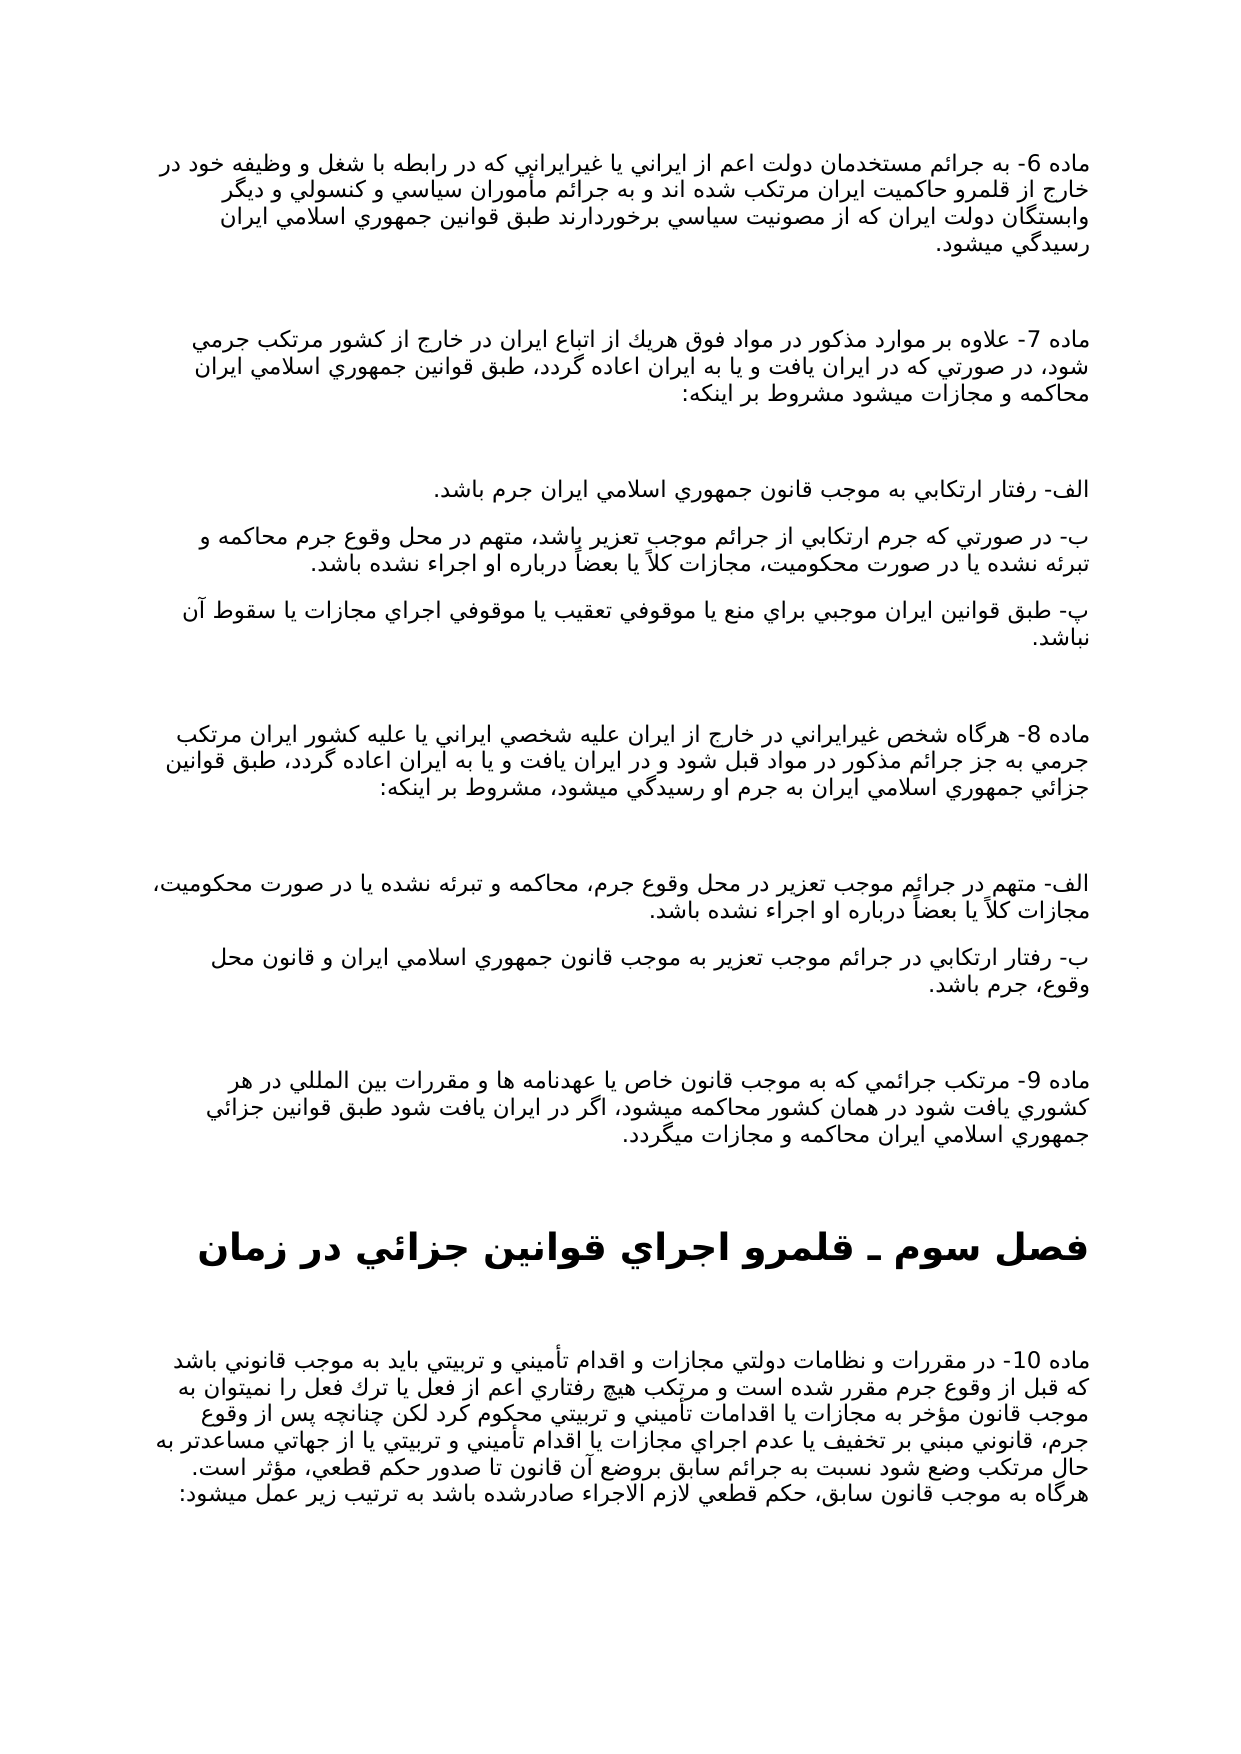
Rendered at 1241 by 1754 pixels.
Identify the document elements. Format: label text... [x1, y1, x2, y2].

subtitle فصل سوم ـ قلمرو اجراي قوانين جزائي در زمان [150, 1226, 1090, 1269]
text ب- در صورتي كه جرم ارتكابي از جرائم موجب تعزير باشد، متهم در محل وقوع جرم محاكمه و تبرئه نشده يا در صورت محكوميت، مجازات كلاً يا بعضاً درباره او اجراء نشده باشد. [150, 523, 1090, 577]
text ماده 10- در مقررات و نظامات دولتي مجازات و اقدام تأميني و تربيتي بايد به موجب قانوني باشد كه قبل از وقوع جرم مقرر شده است و مرتكب هيچ رفتاري اعم از فعل يا ترك فعل را نميتوان به موجب قانون مؤخر به مجازات يا اقدامات تأميني و تربيتي محكوم كرد لكن چنانچه پس از وقوع جرم، قانوني مبني بر تخفيف يا عدم اجراي مجازات يا اقدام تأميني و تربيتي يا از جهاتي مساعدتر به حال مرتكب وضع شود نسبت به جرائم سابق بروضع آن قانون تا صدور حكم قطعي، مؤثر است. هرگاه به موجب قانون سابق، حكم قطعي لازم الاجراء صادرشده باشد به ترتيب زير عمل ميشود: [150, 1347, 1090, 1507]
text ماده 7- علاوه بر موارد مذكور در مواد فوق هريك از اتباع ايران در خارج از كشور مرتكب جرمي شود، در صورتي كه در ايران يافت و يا به ايران اعاده گردد، طبق قوانين جمهوري اسلامي ايران محاكمه و مجازات ميشود مشروط بر اينكه: [150, 326, 1090, 406]
text ب- رفتار ارتكابي در جرائم موجب تعزير به موجب قانون جمهوري اسلامي ايران و قانون محل وقوع، جرم باشد. [150, 944, 1090, 998]
text پ- طبق قوانين ايران موجبي براي منع يا موقوفي تعقيب يا موقوفي اجراي مجازات يا سقوط آن نباشد. [150, 598, 1090, 651]
text ماده 9- مرتكب جرائمي كه به موجب قانون خاص يا عهدنامه ها و مقررات بين المللي در هر كشوري يافت شود در همان كشور محاكمه ميشود، اگر در ايران يافت شود طبق قوانين جزائي جمهوري اسلامي ايران محاكمه و مجازات ميگردد. [150, 1068, 1090, 1148]
text الف- رفتار ارتكابي به موجب قانون جمهوري اسلامي ايران جرم باشد. [150, 476, 1090, 503]
text ماده 6- به جرائم مستخدمان دولت اعم از ايراني يا غيرايراني كه در رابطه با شغل و وظيفه خود در خارج از قلمرو حاكميت ايران مرتكب شده اند و به جرائم مأموران سياسي و كنسولي و ديگر وابستگان دولت ايران كه از مصونيت سياسي برخوردارند طبق قوانين جمهوري اسلامي ايران رسيدگي ميشود. [150, 150, 1090, 257]
text الف- متهم در جرائم موجب تعزير در محل وقوع جرم، محاكمه و تبرئه نشده يا در صورت محكوميت، مجازات كلاً يا بعضاً درباره او اجراء نشده باشد. [150, 870, 1090, 924]
text ماده 8- هرگاه شخص غيرايراني در خارج از ايران عليه شخصي ايراني يا عليه كشور ايران مرتكب جرمي به جز جرائم مذكور در مواد قبل شود و در ايران يافت و يا به ايران اعاده گردد، طبق قوانين جزائي جمهوري اسلامي ايران به جرم او رسيدگي ميشود، مشروط بر اينكه: [150, 721, 1090, 801]
